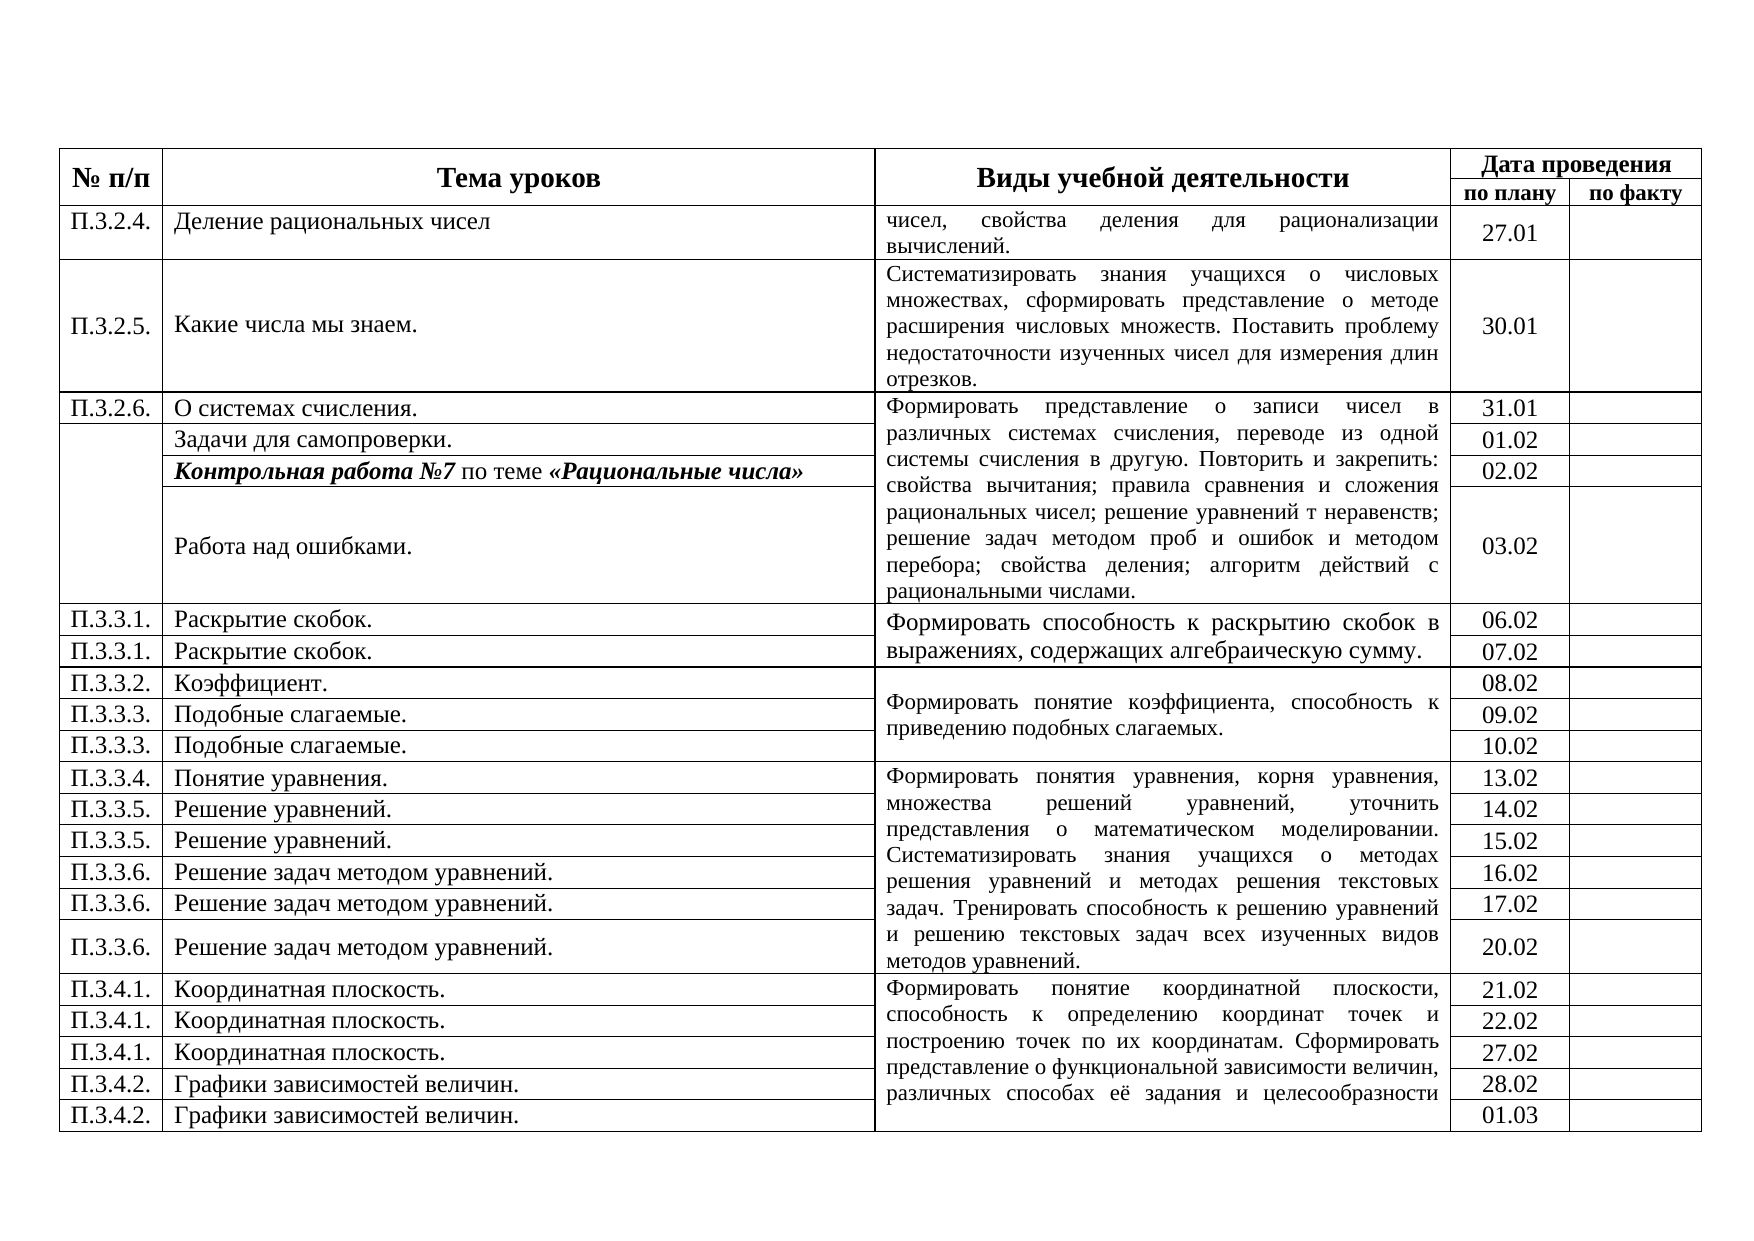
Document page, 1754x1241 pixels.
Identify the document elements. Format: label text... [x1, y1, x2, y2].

table_cell Координатная плоскость. [163, 974, 874, 1004]
table_cell [1570, 668, 1701, 698]
table_cell 20.02 [1451, 920, 1569, 973]
table_cell 09.02 [1451, 699, 1569, 729]
table_cell 08.02 [1451, 668, 1569, 698]
table_cell 16.02 [1451, 857, 1569, 887]
table_cell Графики зависимостей величин. [163, 1069, 874, 1099]
table_header № п/п [60, 149, 162, 205]
table_cell Координатная плоскость. [163, 1037, 874, 1068]
table_cell [1570, 1100, 1701, 1131]
table_cell 14.02 [1451, 794, 1569, 824]
table_cell [1570, 456, 1701, 486]
table_cell 13.02 [1451, 762, 1569, 793]
table_cell Подобные слагаемые. [163, 699, 874, 729]
table_cell П.3.3.1. [60, 636, 162, 666]
table_cell [1570, 487, 1701, 603]
table_cell 15.02 [1451, 825, 1569, 856]
table_cell Какие числа мы знаем. [163, 260, 874, 391]
table_header Тема уроков [163, 149, 874, 205]
table_cell Контрольная работа №7 по теме «Рациональные числа» [163, 456, 874, 486]
table_cell 28.02 [1451, 1069, 1569, 1099]
table_cell [1570, 1037, 1701, 1068]
table_cell [1570, 889, 1701, 919]
table_cell [1570, 1069, 1701, 1099]
table_cell [1570, 424, 1701, 454]
table_header Дата проведения [1451, 149, 1701, 177]
table_cell 30.01 [1451, 260, 1569, 391]
table_cell [1570, 393, 1701, 423]
table_cell П.3.4.1. [60, 1006, 162, 1036]
table_cell Формировать представление о записи чисел в различных системах счисления, переводе из одной системы счисления в другую. Повторить и закрепить: свойства вычитания; правила сравнения и сложения рациональных чисел; решение уравнений т неравенств; решение задач методом проб и ошибок и методом перебора; свойства деления; алгоритм действий с рациональными числами. [876, 393, 1450, 603]
table_cell 10.02 [1451, 731, 1569, 761]
table_cell [1570, 206, 1701, 259]
table_cell П.3.2.4. [60, 206, 162, 259]
table_cell [1570, 731, 1701, 761]
table_cell Решение задач методом уравнений. [163, 857, 874, 887]
table_cell 27.01 [1451, 206, 1569, 259]
table_cell 31.01 [1451, 393, 1569, 423]
table_cell П.3.3.3. [60, 699, 162, 729]
table_cell Понятие уравнения. [163, 762, 874, 793]
table_cell Работа над ошибками. [163, 487, 874, 603]
table_cell П.3.3.1. [60, 604, 162, 635]
table_cell Координатная плоскость. [163, 1006, 874, 1036]
table_cell 17.02 [1451, 889, 1569, 919]
table_cell П.3.3.6. [60, 920, 162, 973]
table_cell 06.02 [1451, 604, 1569, 635]
table_cell П.3.3.2. [60, 668, 162, 698]
table_cell [1570, 920, 1701, 973]
table_cell по факту [1570, 179, 1701, 205]
table_cell 03.02 [1451, 487, 1569, 603]
table_cell О системах счисления. [163, 393, 874, 423]
table_cell 02.02 [1451, 456, 1569, 486]
table_cell П.3.2.6. [60, 393, 162, 423]
table_cell 27.02 [1451, 1037, 1569, 1068]
table_cell [1570, 857, 1701, 887]
table_cell Решение уравнений. [163, 825, 874, 856]
table_cell Формировать способность к раскрытию скобок в выражениях, содержащих алгебраическую сумму. [876, 604, 1450, 666]
table_cell [1570, 260, 1701, 391]
table_cell П.3.3.6. [60, 889, 162, 919]
table_cell Решение задач методом уравнений. [163, 920, 874, 973]
table_cell 21.02 [1451, 974, 1569, 1004]
table_cell [1570, 974, 1701, 1004]
table_cell 22.02 [1451, 1006, 1569, 1036]
table_cell П.3.4.2. [60, 1069, 162, 1099]
table_cell П.3.4.2. [60, 1100, 162, 1131]
table_cell Графики зависимостей величин. [163, 1100, 874, 1131]
table_cell Задачи для самопроверки. [163, 424, 874, 454]
table_cell [1570, 762, 1701, 793]
table_cell П.3.3.4. [60, 762, 162, 793]
table_cell Формировать понятие коэффициента, способность к приведению подобных слагаемых. [876, 668, 1450, 761]
table_cell Раскрытие скобок. [163, 604, 874, 635]
table_cell Подобные слагаемые. [163, 731, 874, 761]
table_cell [1570, 604, 1701, 635]
table_cell Решение уравнений. [163, 794, 874, 824]
table_cell [1570, 825, 1701, 856]
table_cell [1570, 1006, 1701, 1036]
table_cell Раскрытие скобок. [163, 636, 874, 666]
table_header Виды учебной деятельности [876, 149, 1450, 205]
table_cell П.3.4.1. [60, 1037, 162, 1068]
table_cell П.3.3.5. [60, 825, 162, 856]
table_cell Коэффициент. [163, 668, 874, 698]
table_cell Деление рациональных чисел [163, 206, 874, 259]
table_cell [1570, 636, 1701, 666]
table_cell Формировать понятие координатной плоскости, способность к определению координат точек и построению точек по их координатам. Сформировать представление о функциональной зависимости величин, различных способах её задания и целесообразности обобщённого исследования функциональных зависимостей. Повторить и закрепить: понятие модуля числа, решение уравнений и неравенств с модулем; решение задач методом уравнений; понятие пропорции, решение задач методом пропорций; действия с рациональными числами. [876, 974, 1450, 1131]
table_cell [1570, 794, 1701, 824]
table_cell П.3.4.1. [60, 974, 162, 1004]
table_cell П.3.3.3. [60, 731, 162, 761]
table_cell 01.03 [1451, 1100, 1569, 1131]
table_cell П.3.3.5. [60, 794, 162, 824]
table_cell П.3.3.6. [60, 857, 162, 887]
table_cell [1570, 699, 1701, 729]
table_cell 07.02 [1451, 636, 1569, 666]
table_cell [60, 424, 162, 603]
table_cell Решение задач методом уравнений. [163, 889, 874, 919]
table_cell П.3.2.5. [60, 260, 162, 391]
table_cell Формировать понятия уравнения, корня уравнения, множества решений уравнений, уточнить представления о математическом моделировании. Систематизировать знания учащихся о методах решения уравнений и методах решения текстовых задач. Тренировать способность к решению уравнений и решению текстовых задач всех изученных видов методов уравнений. [876, 762, 1450, 973]
table_cell 01.02 [1451, 424, 1569, 454]
table_cell по плану [1451, 179, 1569, 205]
table_cell Систематизировать знания учащихся о числовых множествах, сформировать представление о методе расширения числовых множеств. Поставить проблему недостаточности изученных чисел для измерения длин отрезков. [876, 260, 1450, 391]
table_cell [876, 206, 1450, 259]
